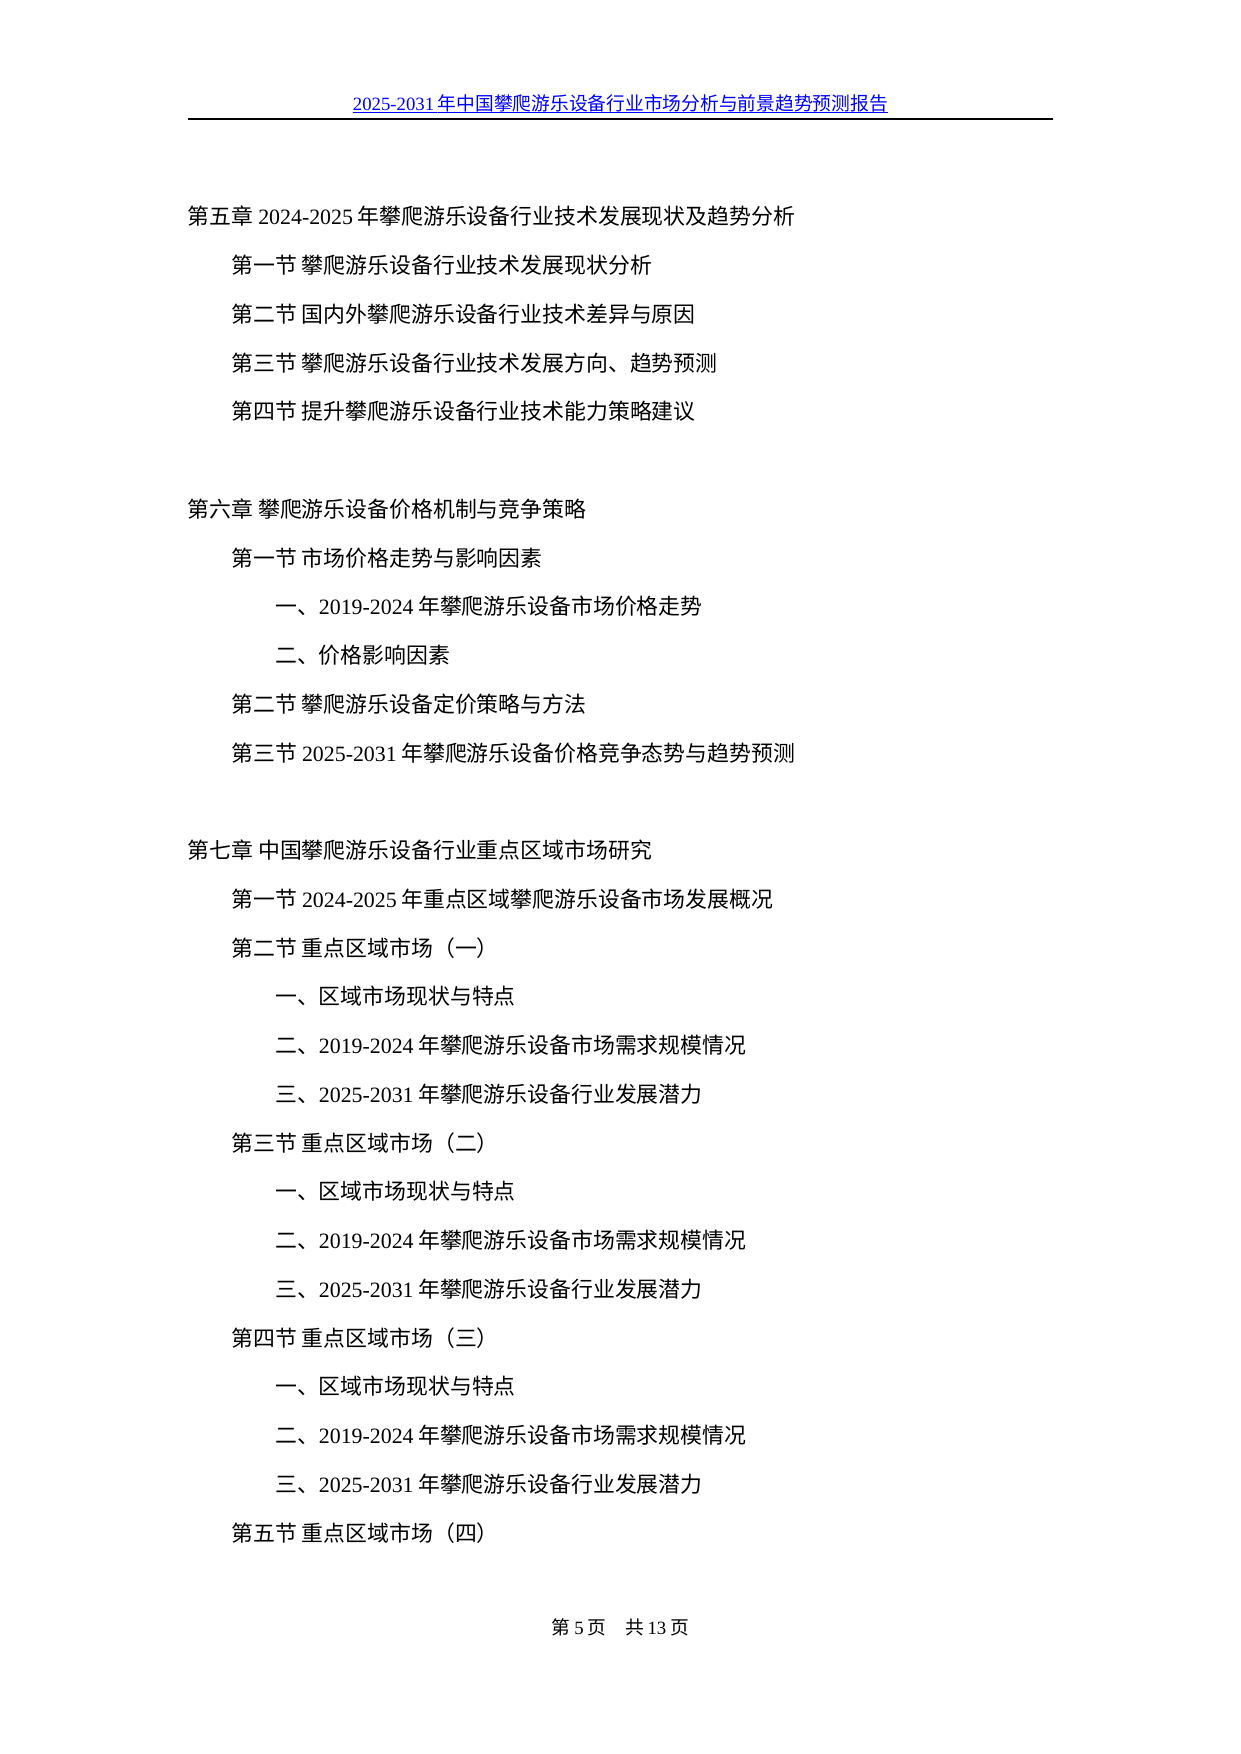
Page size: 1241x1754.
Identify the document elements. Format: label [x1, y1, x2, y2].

text [187, 150, 1053, 1548]
